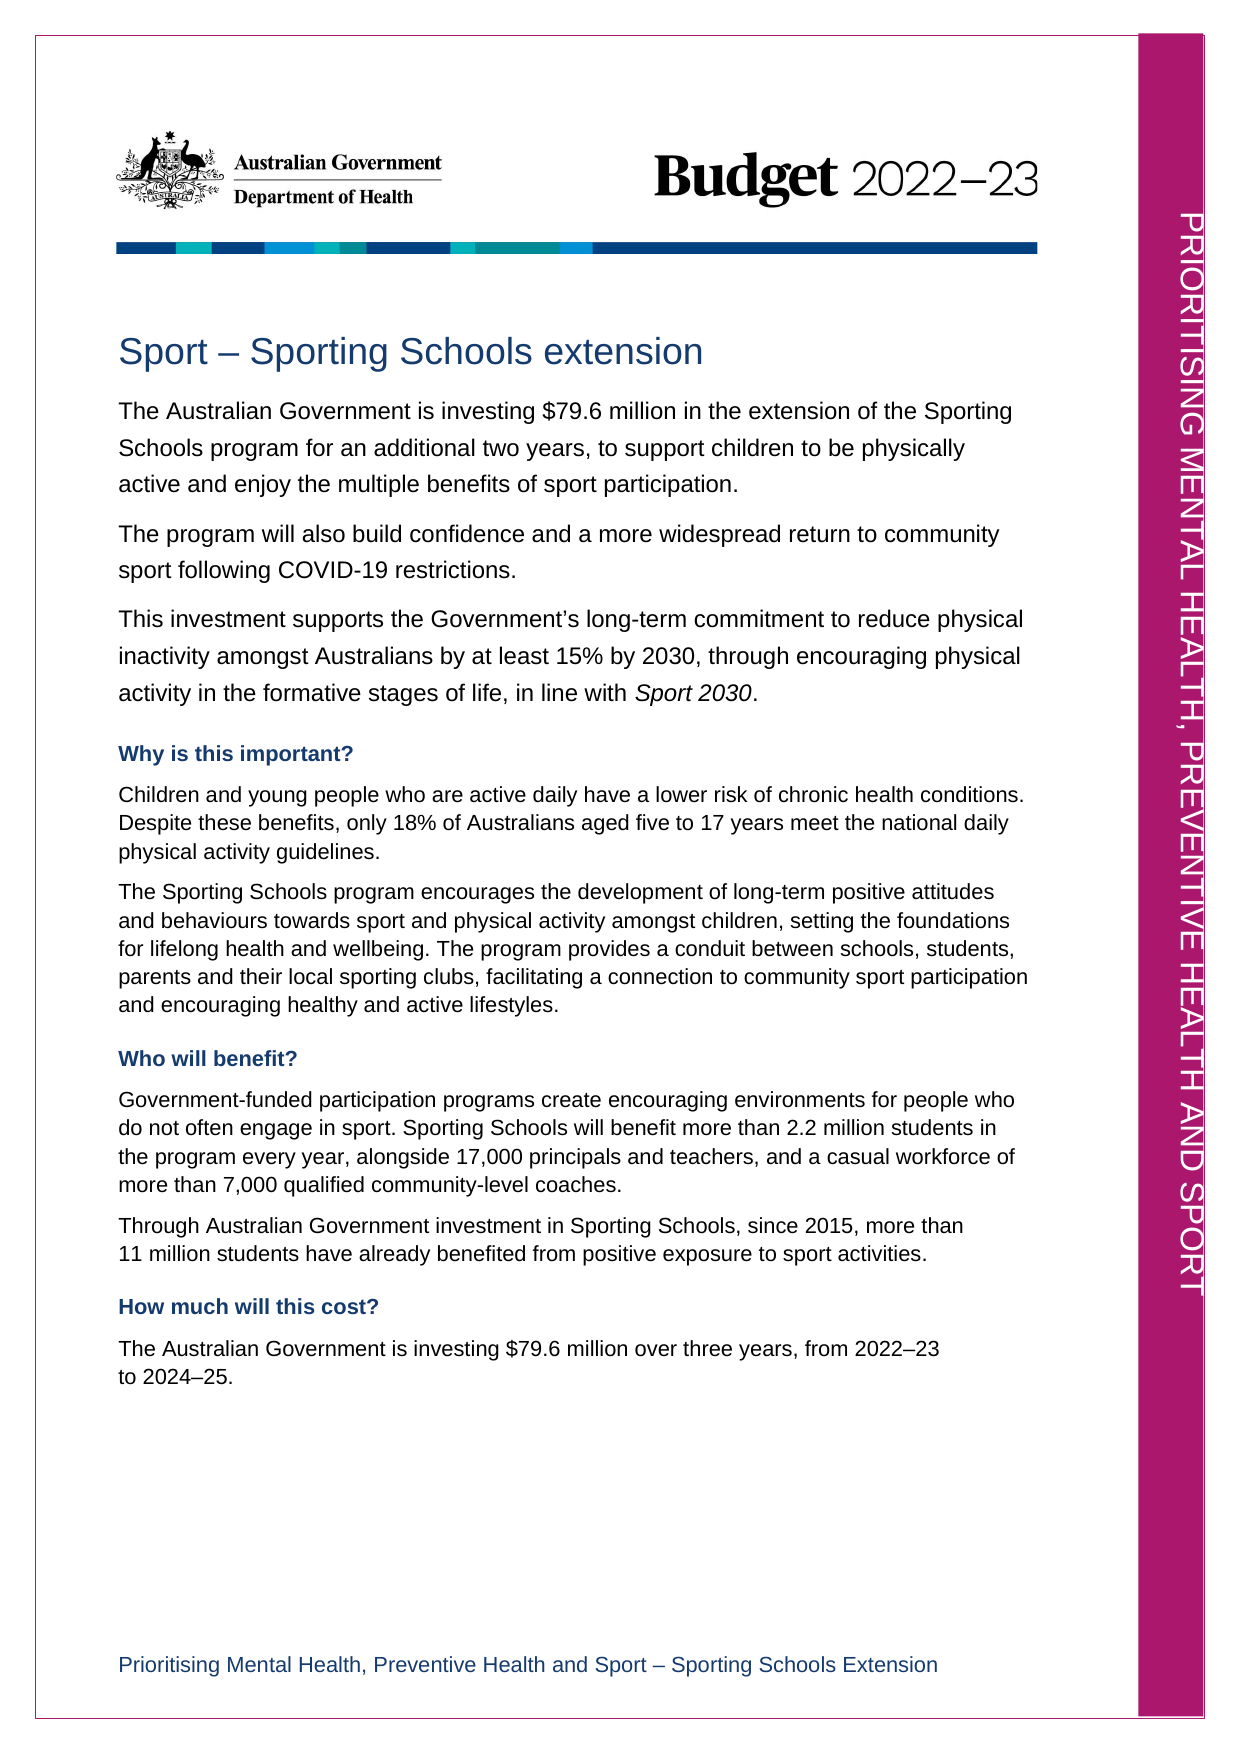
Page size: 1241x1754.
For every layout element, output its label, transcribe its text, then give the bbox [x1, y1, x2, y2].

text The Australian Government is investing $79.6 million over three years, from 2022–23 to 2024–25. [118, 1336, 1033, 1389]
text Through Australian Government investment in Sporting Schools, since 2015, more than 11 million students have already benefited from positive exposure to sport activities. [118, 1212, 1033, 1266]
text The program will also build confidence and a more widespread return to community sport following COVID-19 restrictions. [118, 519, 1033, 584]
text Children and young people who are active daily have a lower risk of chronic health conditions. Despite these benefits, only 18% of Australians aged five to 17 years meet the national daily physical activity guidelines. [118, 782, 1033, 864]
title Sport – Sporting Schools extension [118, 189, 1033, 372]
subtitle How much will this cost? [118, 1294, 1033, 1319]
text Government-funded participation programs create encouraging environments for people who do not often engage in sport. Sporting Schools will benefit more than 2.2 million students in the program every year, alongside 17,000 principals and teachers, and a casual workforce of more than 7,000 qualified community-level coaches. [118, 1087, 1033, 1197]
text The Sporting Schools program encourages the development of long-term positive attitudes and behaviours towards sport and physical activity amongst children, setting the foundations for lifelong health and wellbeing. The program provides a conduit between schools, students, parents and their local sporting clubs, facilitating a connection to community sport participation and encouraging healthy and active lifestyles. [118, 879, 1033, 1017]
picture [116, 131, 1038, 254]
text The Australian Government is investing $79.6 million in the extension of the Sporting Schools program for an additional two years, to support children to be physically active and enjoy the multiple benefits of sport participation. [118, 397, 1033, 498]
subtitle Why is this important? [118, 740, 1033, 766]
text This investment supports the Government’s long-term commitment to reduce physical inactivity amongst Australians by at least 15% by 2030, through encouraging physical activity in the formative stages of life, in line with Sport 2030. [118, 605, 1033, 706]
subtitle Who will benefit? [118, 1045, 1033, 1071]
